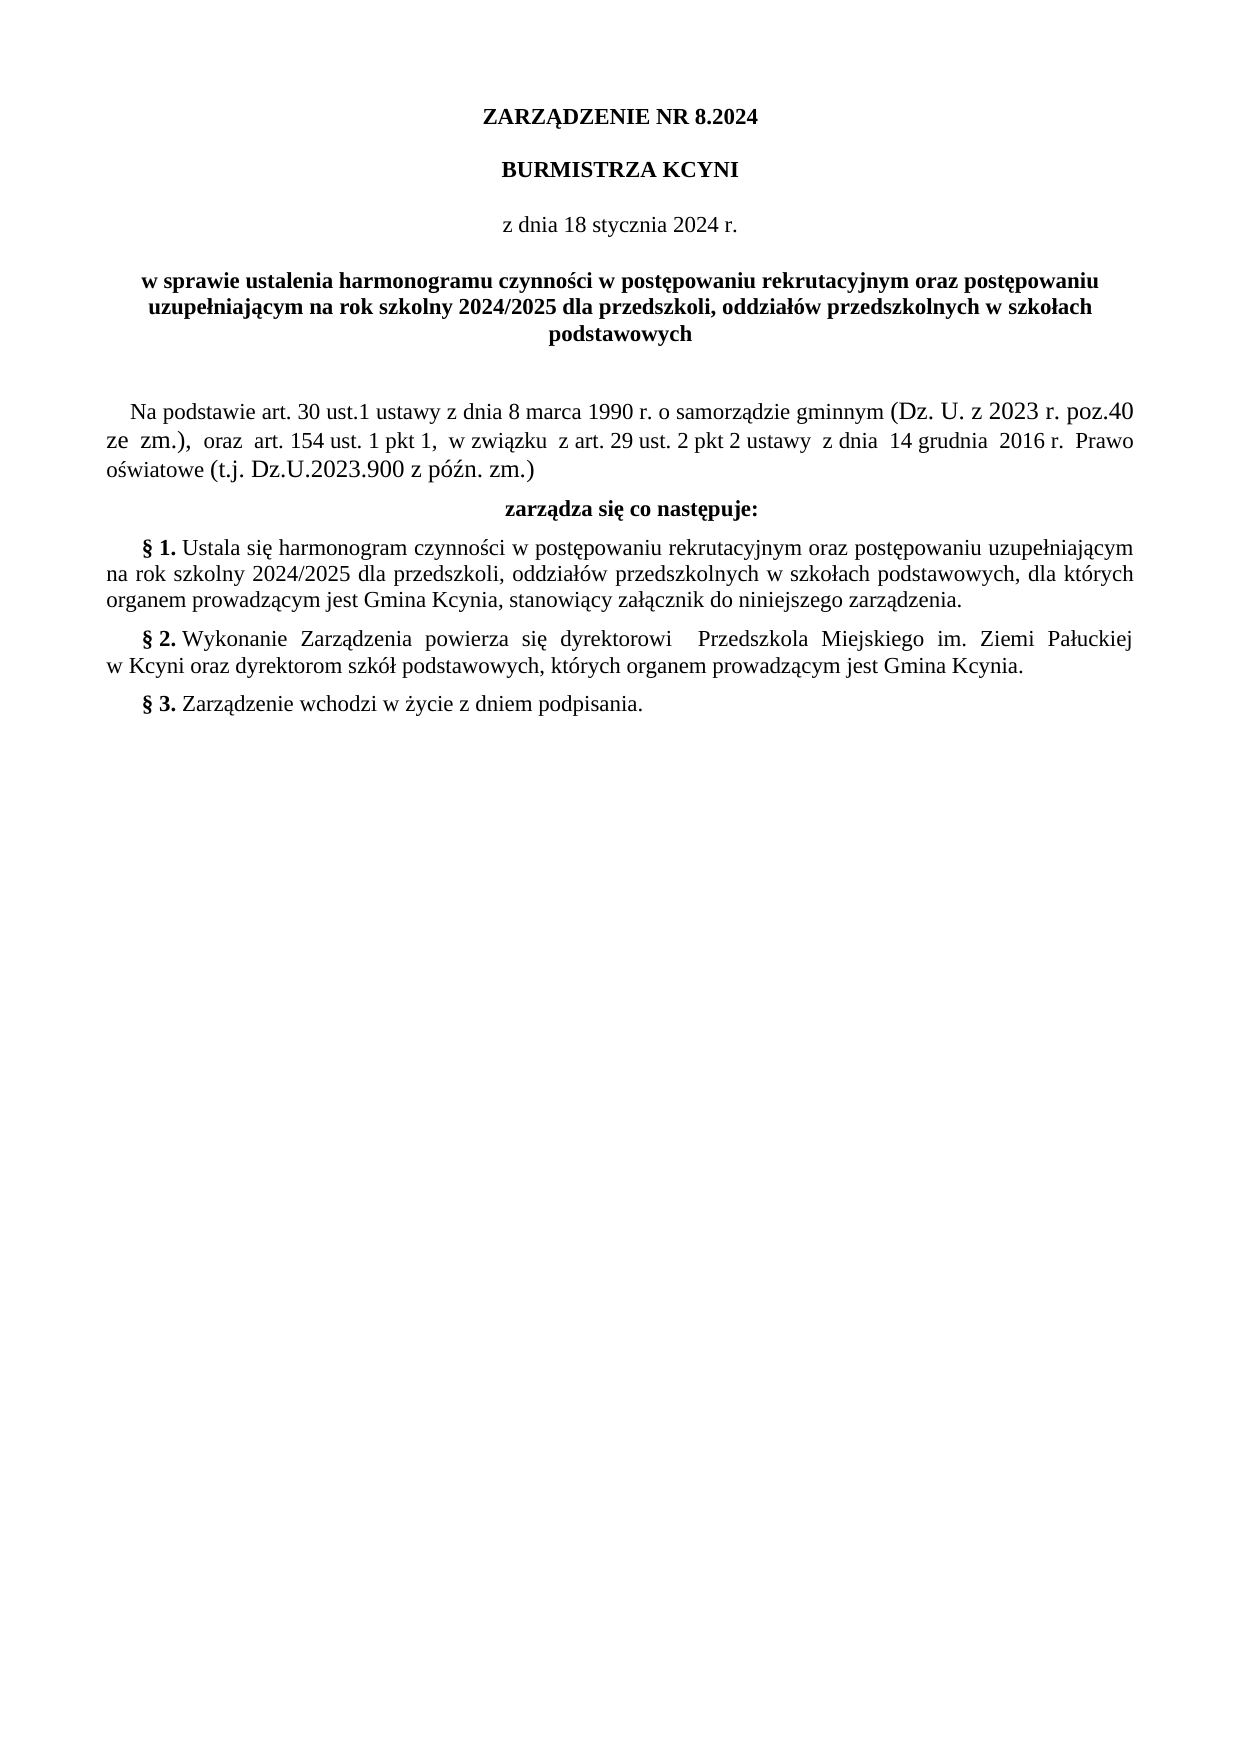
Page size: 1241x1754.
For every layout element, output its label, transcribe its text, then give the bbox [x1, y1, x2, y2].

text § 2. Wykonanie Zarządzenia powierza się dyrektorowi Przedszkola Miejskiego im. Ziemi Pałuckiej w Kcyni oraz dyrektorom szkół podstawowych, których organem prowadzącym jest Gmina Kcynia. [106, 625, 1134, 678]
text Na podstawie art. 30 ust.1 ustawy z dnia 8 marca 1990 r. o samorządzie gminnym (Dz. U. z 2023 r. poz.40 ze zm.), oraz art. 154 ust. 1 pkt 1, w związku z art. 29 ust. 2 pkt 2 ustawy z dnia 14 grudnia 2016 r. Prawo oświatowe (t.j. Dz.U.2023.900 z późn. zm.) [106, 396, 1134, 482]
text w sprawie ustalenia harmonogramu czynności w postępowaniu rekrutacyjnym oraz postępowaniu uzupełniającym na rok szkolny 2024/2025 dla przedszkoli, oddziałów przedszkolnych w szkołach podstawowych [106, 267, 1134, 346]
text z dnia 18 stycznia 2024 r. [106, 212, 1134, 238]
text zarządza się co następuje: [106, 495, 1134, 521]
text Zarządzenie Nr 8.2024 Burmistrza Kcyni [106, 103, 1134, 182]
text § 1. Ustala się harmonogram czynności w postępowaniu rekrutacyjnym oraz postępowaniu uzupełniającym na rok szkolny 2024/2025 dla przedszkoli, oddziałów przedszkolnych w szkołach podstawowych, dla których organem prowadzącym jest Gmina Kcynia, stanowiący załącznik do niniejszego zarządzenia. [106, 534, 1134, 613]
text § 3. Zarządzenie wchodzi w życie z dniem podpisania. [106, 691, 1134, 717]
